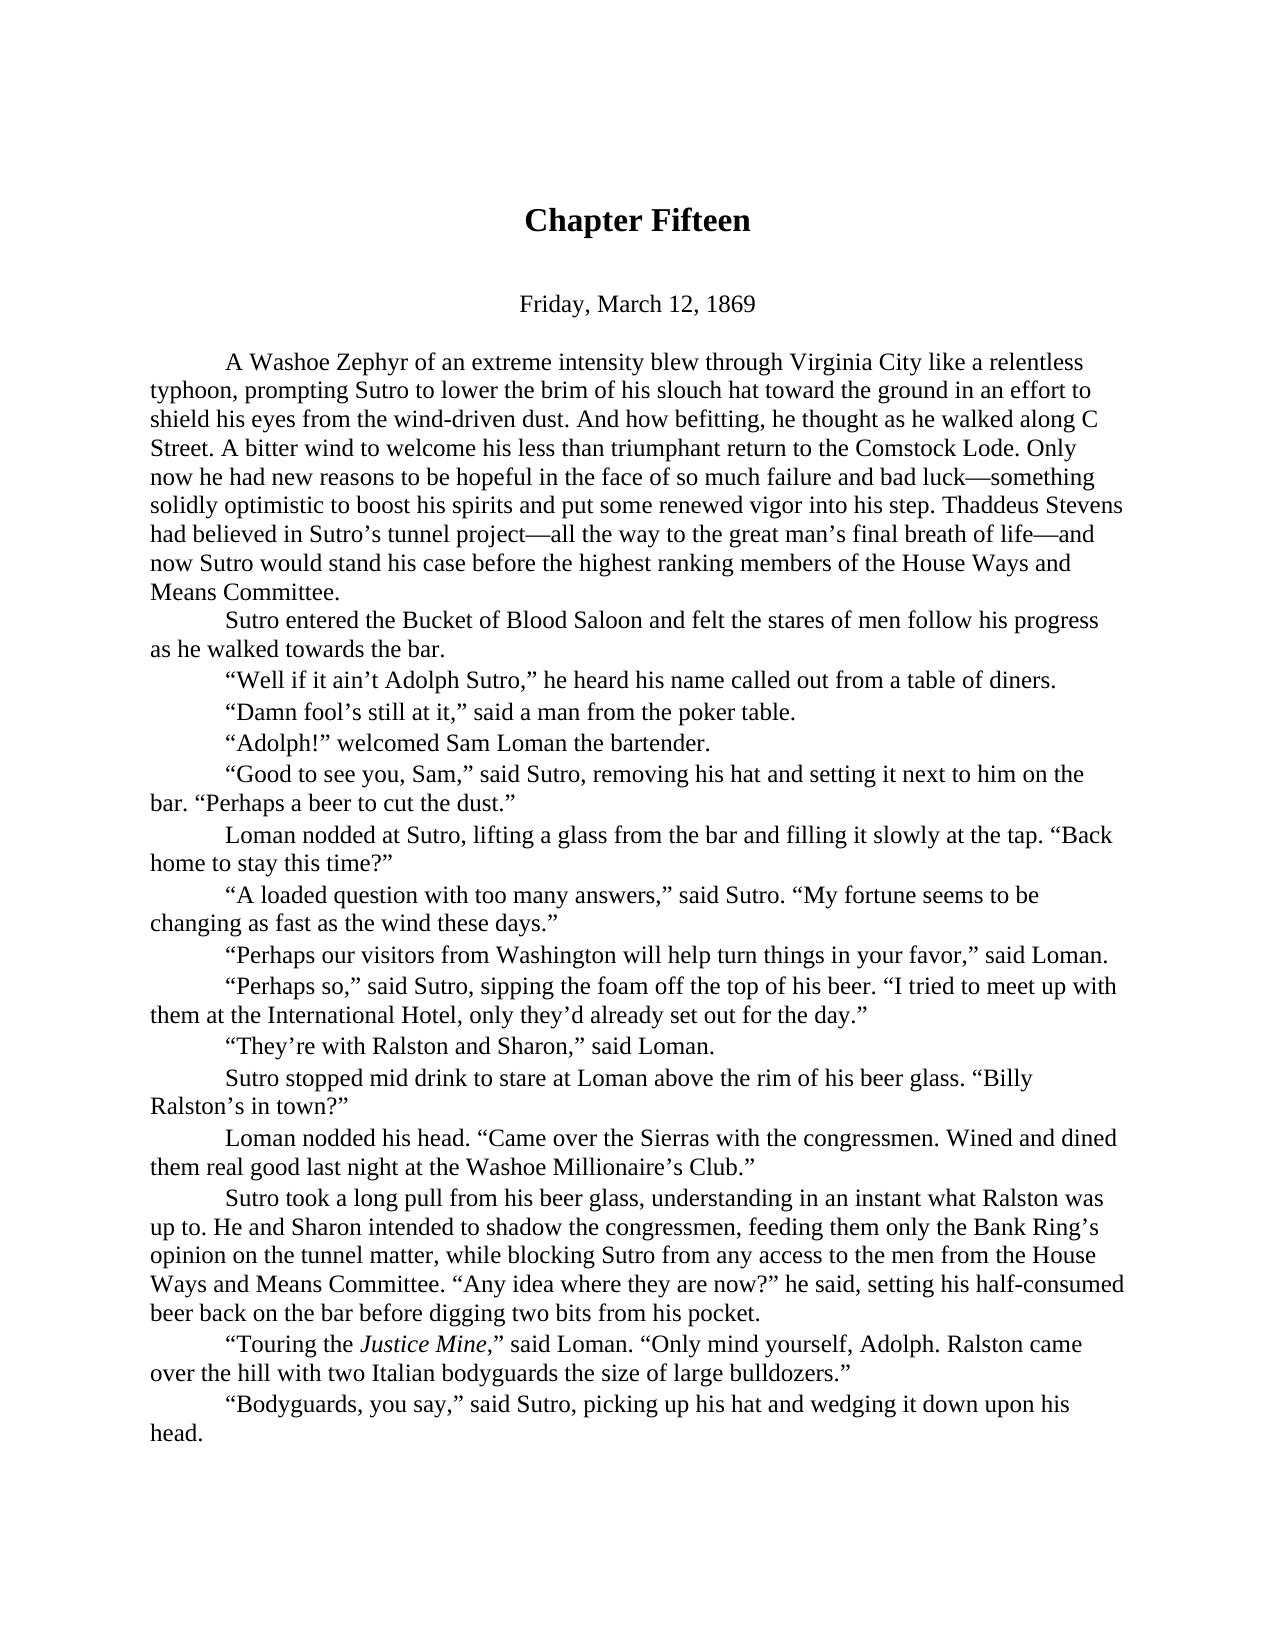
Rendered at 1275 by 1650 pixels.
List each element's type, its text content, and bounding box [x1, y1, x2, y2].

text Loman nodded his head. “Came over the Sierras with the congressmen. Wined and dined them real good last night at the Washoe Millionaire’s Club.” [150, 1123, 1125, 1180]
text “Damn fool’s still at it,” said a man from the poker table. [150, 697, 1125, 726]
text Friday, March 12, 1869 [150, 289, 1125, 318]
text Sutro stopped mid drink to stare at Loman above the rim of his beer glass. “Billy Ralston’s in town?” [150, 1063, 1125, 1120]
text Sutro took a long pull from his beer glass, understanding in an instant what Ralston was up to. He and Sharon intended to shadow the congressmen, feeding them only the Bank Ring’s opinion on the tunnel matter, while blocking Sutro from any access to the men from the House Ways and Means Committee. “Any idea where they are now?” he said, setting his half-consumed beer back on the bar before digging two bits from his pocket. [150, 1183, 1125, 1327]
text “They’re with Ralston and Sharon,” said Loman. [150, 1031, 1125, 1060]
text “Touring the Justice Mine,” said Loman. “Only mind yourself, Adolph. Ralston came over the hill with two Italian bodyguards the size of large bulldozers.” [150, 1329, 1125, 1387]
subtitle Chapter Fifteen [150, 200, 1125, 238]
text A Washoe Zephyr of an extreme intensity blew through Virginia City like a relentless typhoon, prompting Sutro to lower the brim of his slouch hat toward the ground in an effort to shield his eyes from the wind-driven dust. And how befitting, he thought as he walked along C Street. A bitter wind to welcome his less than triumphant return to the Comstock Lode. Only now he had new reasons to be hopeful in the face of so much failure and bad luck—something solidly optimistic to boost his spirits and put some renewed vigor into his step. Thaddeus Stevens had believed in Sutro’s tunnel project—all the way to the great man’s final breath of life—and now Sutro would stand his case before the highest ranking members of the House Ways and Means Committee. [150, 347, 1125, 605]
text Loman nodded at Sutro, lifting a glass from the bar and filling it slowly at the tap. “Back home to stay this time?” [150, 820, 1125, 877]
text “Perhaps our visitors from Washington will help turn things in your favor,” said Loman. [150, 940, 1125, 969]
text “Adolph!” welcomed Sam Loman the bartender. [150, 728, 1125, 757]
text “Good to see you, Sam,” said Sutro, removing his hat and setting it next to him on the bar. “Perhaps a beer to cut the dust.” [150, 759, 1125, 817]
text Sutro entered the Bucket of Blood Saloon and felt the stares of men follow his progress as he walked towards the bar. [150, 605, 1125, 663]
text “A loaded question with too many answers,” said Sutro. “My fortune seems to be changing as fast as the wind these days.” [150, 880, 1125, 937]
text “Perhaps so,” said Sutro, sipping the foam off the top of his beer. “I tried to meet up with them at the International Hotel, only they’d already set out for the day.” [150, 971, 1125, 1029]
text “Bodyguards, you say,” said Sutro, picking up his hat and wedging it down upon his head. [150, 1389, 1125, 1447]
text “Well if it ain’t Adolph Sutro,” he heard his name called out from a table of diners. [150, 666, 1125, 694]
